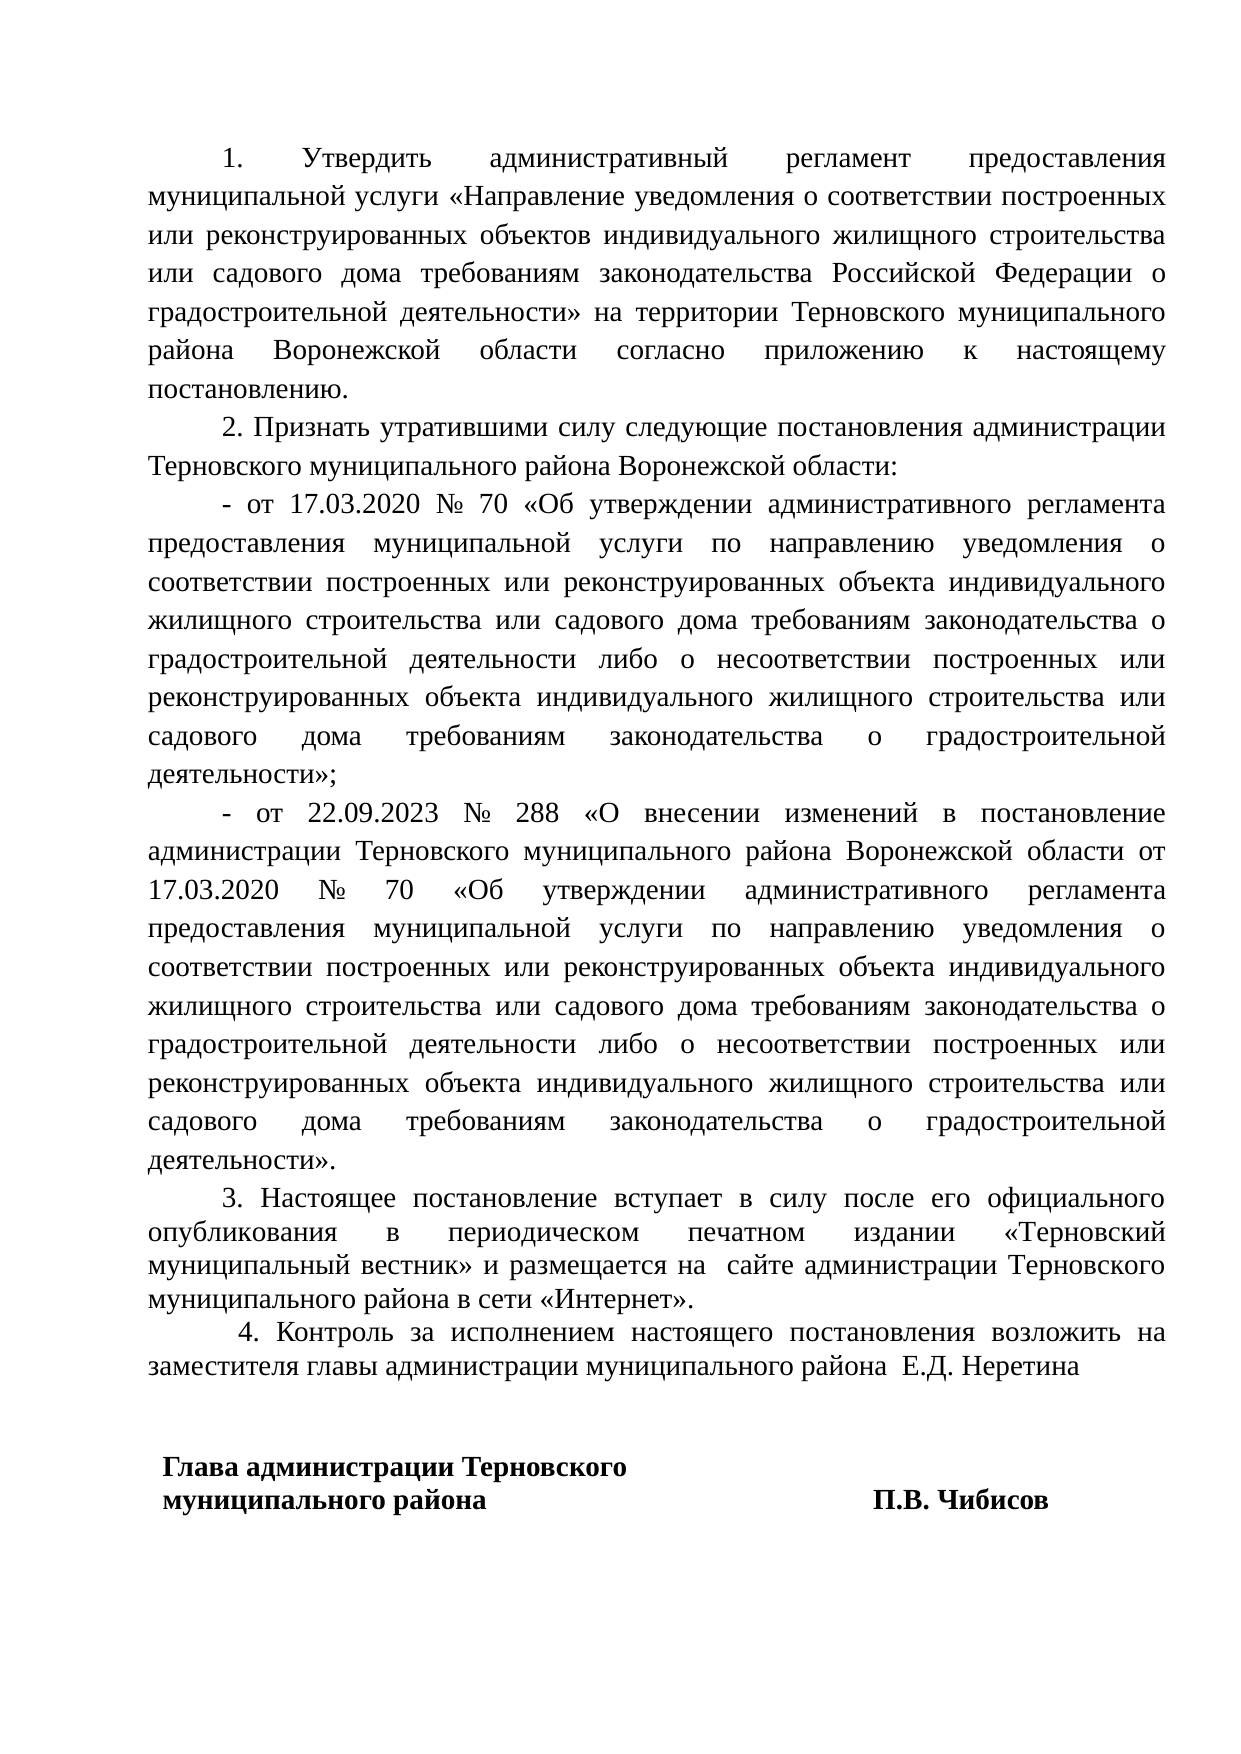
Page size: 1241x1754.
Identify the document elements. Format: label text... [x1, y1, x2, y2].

text - от 22.09.2023 № 288 «О внесении изменений в постановление администрации Терновского муниципального района Воронежской области от 17.03.2020 № 70 «Об утверждении административного регламента предоставления муниципальной услуги по направлению уведомления о соответствии построенных или реконструированных объекта индивидуального жилищного строительства или садового дома требованиям законодательства о градостроительной деятельности либо о несоответствии построенных или реконструированных объекта индивидуального жилищного строительства или садового дома требованиям законодательства о градостроительной деятельности». [148, 795, 1167, 1175]
text 2. Признать утратившими силу следующие постановления администрации Терновского муниципального района Воронежской области: [148, 409, 1167, 482]
text Глава администрации Терновского [148, 1449, 1167, 1482]
text 3. Настоящее постановление вступает в силу после его официального опубликования в периодическом печатном издании «Терновский муниципальный вестник» и размещается на сайте администрации Терновского муниципального района в сети «Интернет». [148, 1180, 1167, 1314]
text муниципального района П.В. Чибисов [148, 1482, 1167, 1516]
text 1. Утвердить административный регламент предоставления муниципальной услуги «Направление уведомления о соответствии построенных или реконструированных объектов индивидуального жилищного строительства или садового дома требованиям законодательства Российской Федерации о градостроительной деятельности» на территории Терновского муниципального района Воронежской области согласно приложению к настоящему постановлению. [148, 140, 1167, 404]
text 4. Контроль за исполнением настоящего постановления возложить на заместителя главы администрации муниципального района Е.Д. Неретина [148, 1314, 1167, 1382]
text - от 17.03.2020 № 70 «Об утверждении административного регламента предоставления муниципальной услуги по направлению уведомления о соответствии построенных или реконструированных объекта индивидуального жилищного строительства или садового дома требованиям законодательства о градостроительной деятельности либо о несоответствии построенных или реконструированных объекта индивидуального жилищного строительства или садового дома требованиям законодательства о градостроительной деятельности»; [148, 487, 1167, 790]
